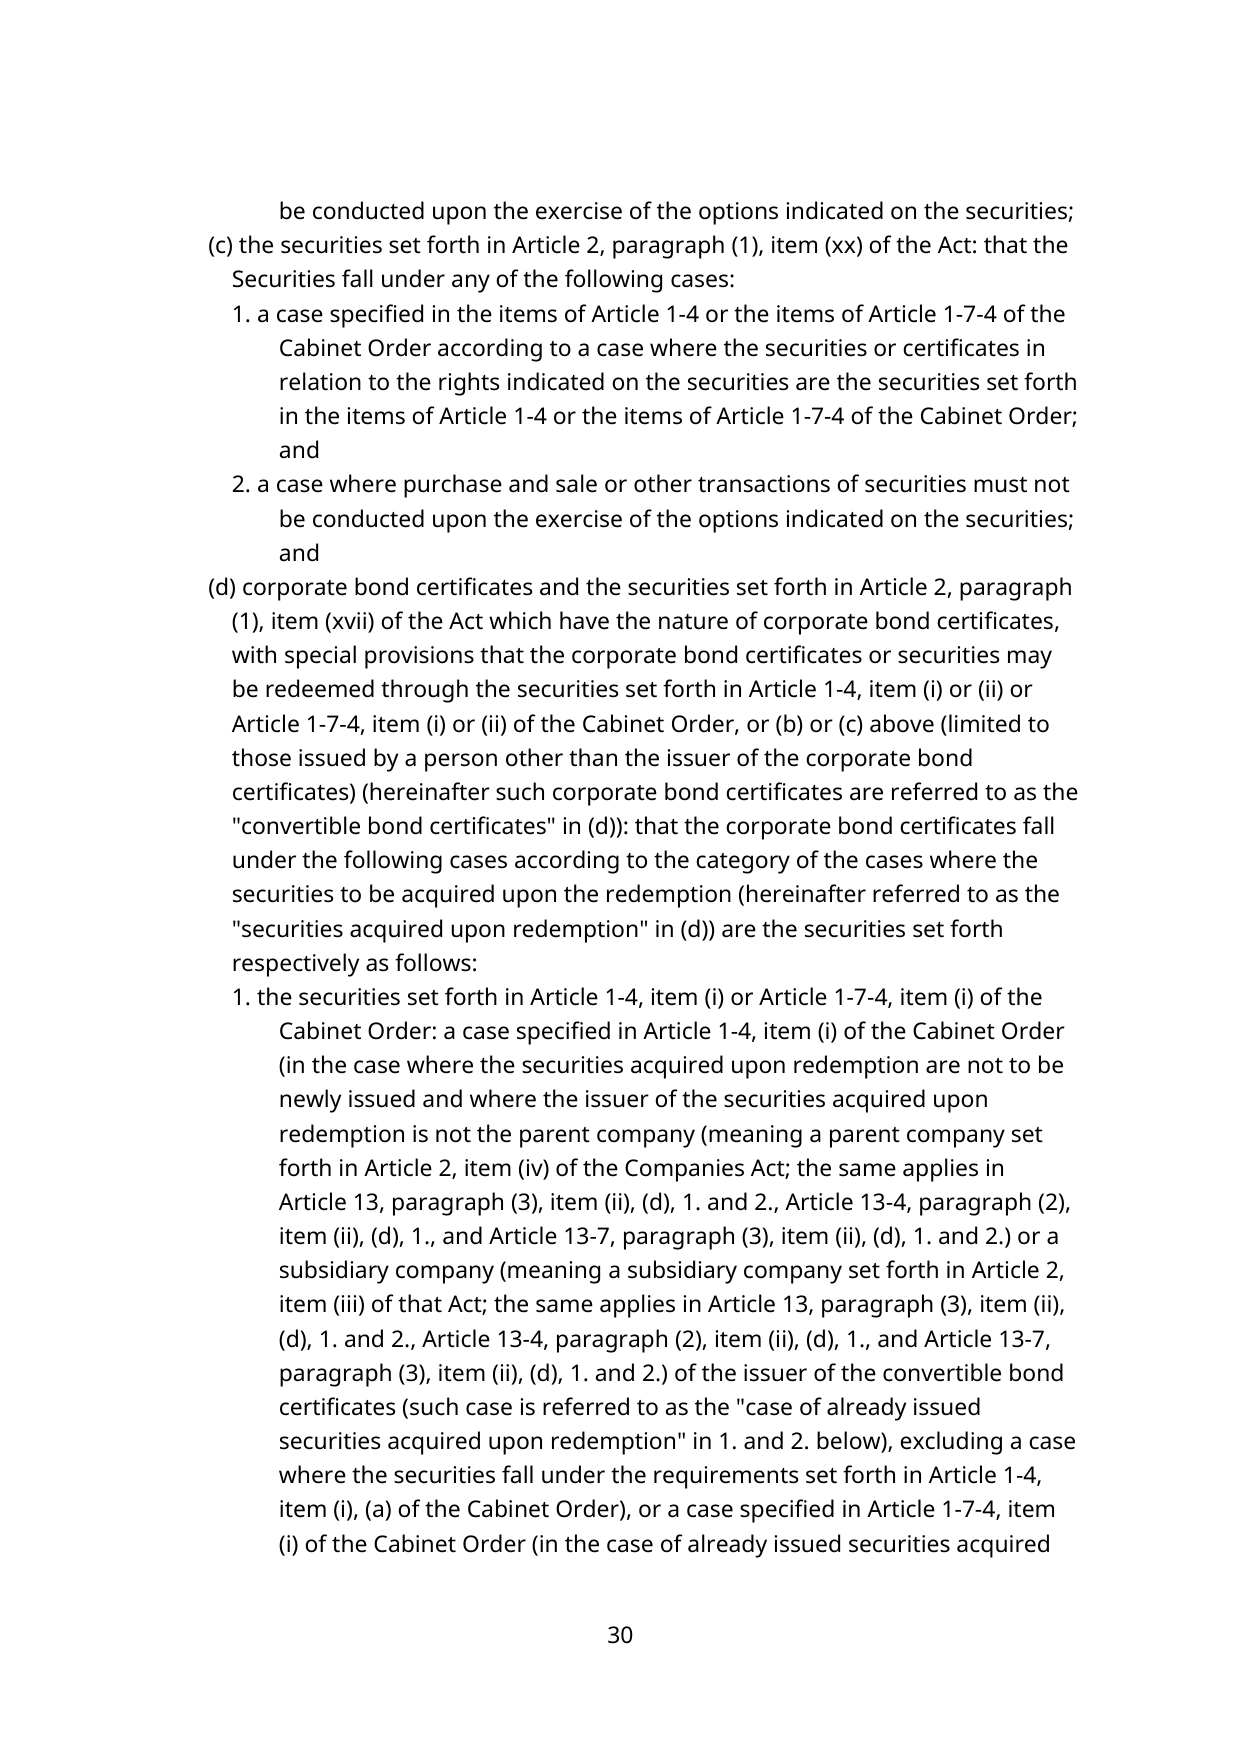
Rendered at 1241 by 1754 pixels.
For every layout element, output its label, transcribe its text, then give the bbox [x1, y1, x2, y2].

text 1. a case specified in the items of Article 1-4 or the items of Article 1-7-4 of the Cabinet Order according to a case where the securities or certificates in relation to the rights indicated on the securities are the securities set forth in the items of Article 1-4 or the items of Article 1-7-4 of the Cabinet Order; and [230, 296, 1079, 467]
text 2. a case where purchase and sale or other transactions of securities must not be conducted upon the exercise of the options indicated on the securities; and [230, 467, 1079, 569]
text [230, 194, 1079, 228]
text (c) the securities set forth in Article 2, paragraph (1), item (xx) of the Act: that the Securities fall under any of the following cases: [207, 228, 1079, 296]
text (d) corporate bond certificates and the securities set forth in Article 2, paragraph (1), item (xvii) of the Act which have the nature of corporate bond certificates, with special provisions that the corporate bond certificates or securities may be redeemed through the securities set forth in Article 1-4, item (i) or (ii) or Article 1-7-4, item (i) or (ii) of the Cabinet Order, or (b) or (c) above (limited to those issued by a person other than the issuer of the corporate bond certificates) (hereinafter such corporate bond certificates are referred to as the "convertible bond certificates" in (d)): that the corporate bond certificates fall under the following cases according to the category of the cases where the securities to be acquired upon the redemption (hereinafter referred to as the "securities acquired upon redemption" in (d)) are the securities set forth respectively as follows: [207, 569, 1079, 979]
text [230, 979, 1079, 1560]
